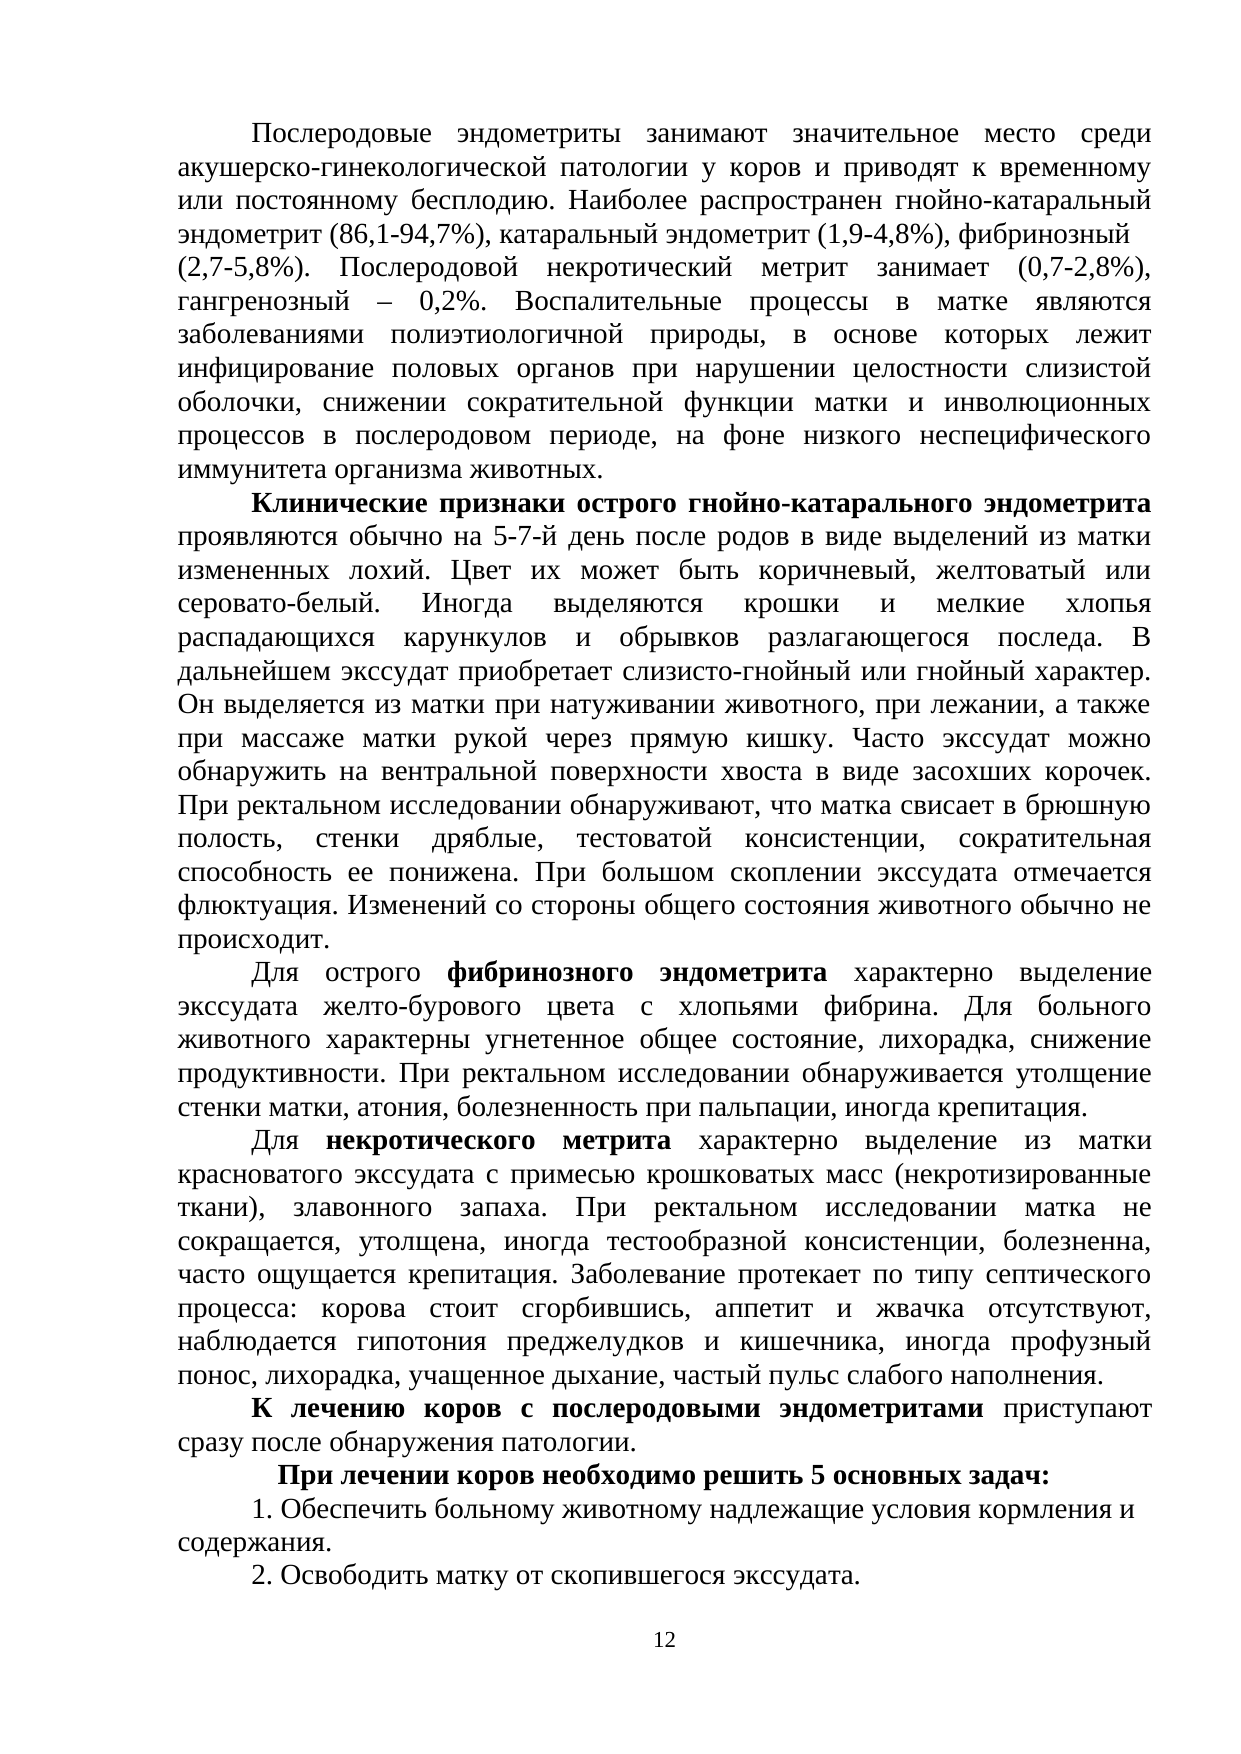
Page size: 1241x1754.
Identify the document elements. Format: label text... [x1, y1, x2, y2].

text Для некротического метрита характерно выделение из матки красноватого экссудата с примесью крошковатых масс (некротизированные ткани), злавонного запаха. При ректальном исследовании матка не сокращается, утолщена, иногда тестообразной консистенции, болезненна, часто ощущается крепитация. Заболевание протекает по типу септического процесса: корова стоит сгорбившись, аппетит и жвачка отсутствуют, наблюдается гипотония преджелудков и кишечника, иногда профузный понос, лихорадка, учащенное дыхание, частый пульс слабого наполнения. [177, 1122, 1152, 1391]
text Для острого фибринозного эндометрита характерно выделение экссудата желто-бурового цвета с хлопьями фибрина. Для больного животного характерны угнетенное общее состояние, лихорадка, снижение продуктивности. При ректальном исследовании обнаруживается утолщение стенки матки, атония, болезненность при пальпации, иногда крепитация. [177, 954, 1152, 1122]
text К лечению коров с послеродовыми эндометритами приступают сразу после обнаружения патологии. [177, 1391, 1152, 1458]
text Клинические признаки острого гнойно-катарального эндометрита проявляются обычно на 5-7-й день после родов в виде выделений из матки измененных лохий. Цвет их может быть коричневый, желтоватый или серовато-белый. Иногда выделяются крошки и мелкие хлопья распадающихся карункулов и обрывков разлагающегося последа. В дальнейшем экссудат приобретает слизисто-гнойный или гнойный характер. Он выделяется из матки при натуживании животного, при лежании, а также при массаже матки рукой через прямую кишку. Часто экссудат можно обнаружить на вентральной поверхности хвоста в виде засохших корочек. При ректальном исследовании обнаруживают, что матка свисает в брюшную полость, стенки дряблые, тестоватой консистенции, сократительная способность ее понижена. При большом скоплении экссудата отмечается флюктуация. Изменений со стороны общего состояния животного обычно не происходит. [177, 485, 1152, 954]
text Послеродовые эндометриты занимают значительное место среди акушерско-гинекологической патологии у коров и приводят к временному или постоянному бесплодию. Наиболее распространен гнойно-катаральный эндометрит (86,1-94,7%), катаральный эндометрит (1,9-4,8%), фибринозный [177, 115, 1152, 249]
text (2,7-5,8%). Послеродовой некротический метрит занимает (0,7-2,8%), гангренозный – 0,2%. Воспалительные процессы в матке являются заболеваниями полиэтиологичной природы, в основе которых лежит инфицирование половых органов при нарушении целостности слизистой оболочки, снижении сократительной функции матки и инволюционных процессов в послеродовом периоде, на фоне низкого неспецифического иммунитета организма животных. [177, 249, 1152, 484]
list Освободить матку от скопившегося экссудата. [251, 1558, 1169, 1591]
subtitle При лечении коров необходимо решить 5 основных задач: [277, 1458, 1169, 1491]
list Обеспечить больному животному надлежащие условия кормления и содержания. [177, 1491, 1136, 1558]
